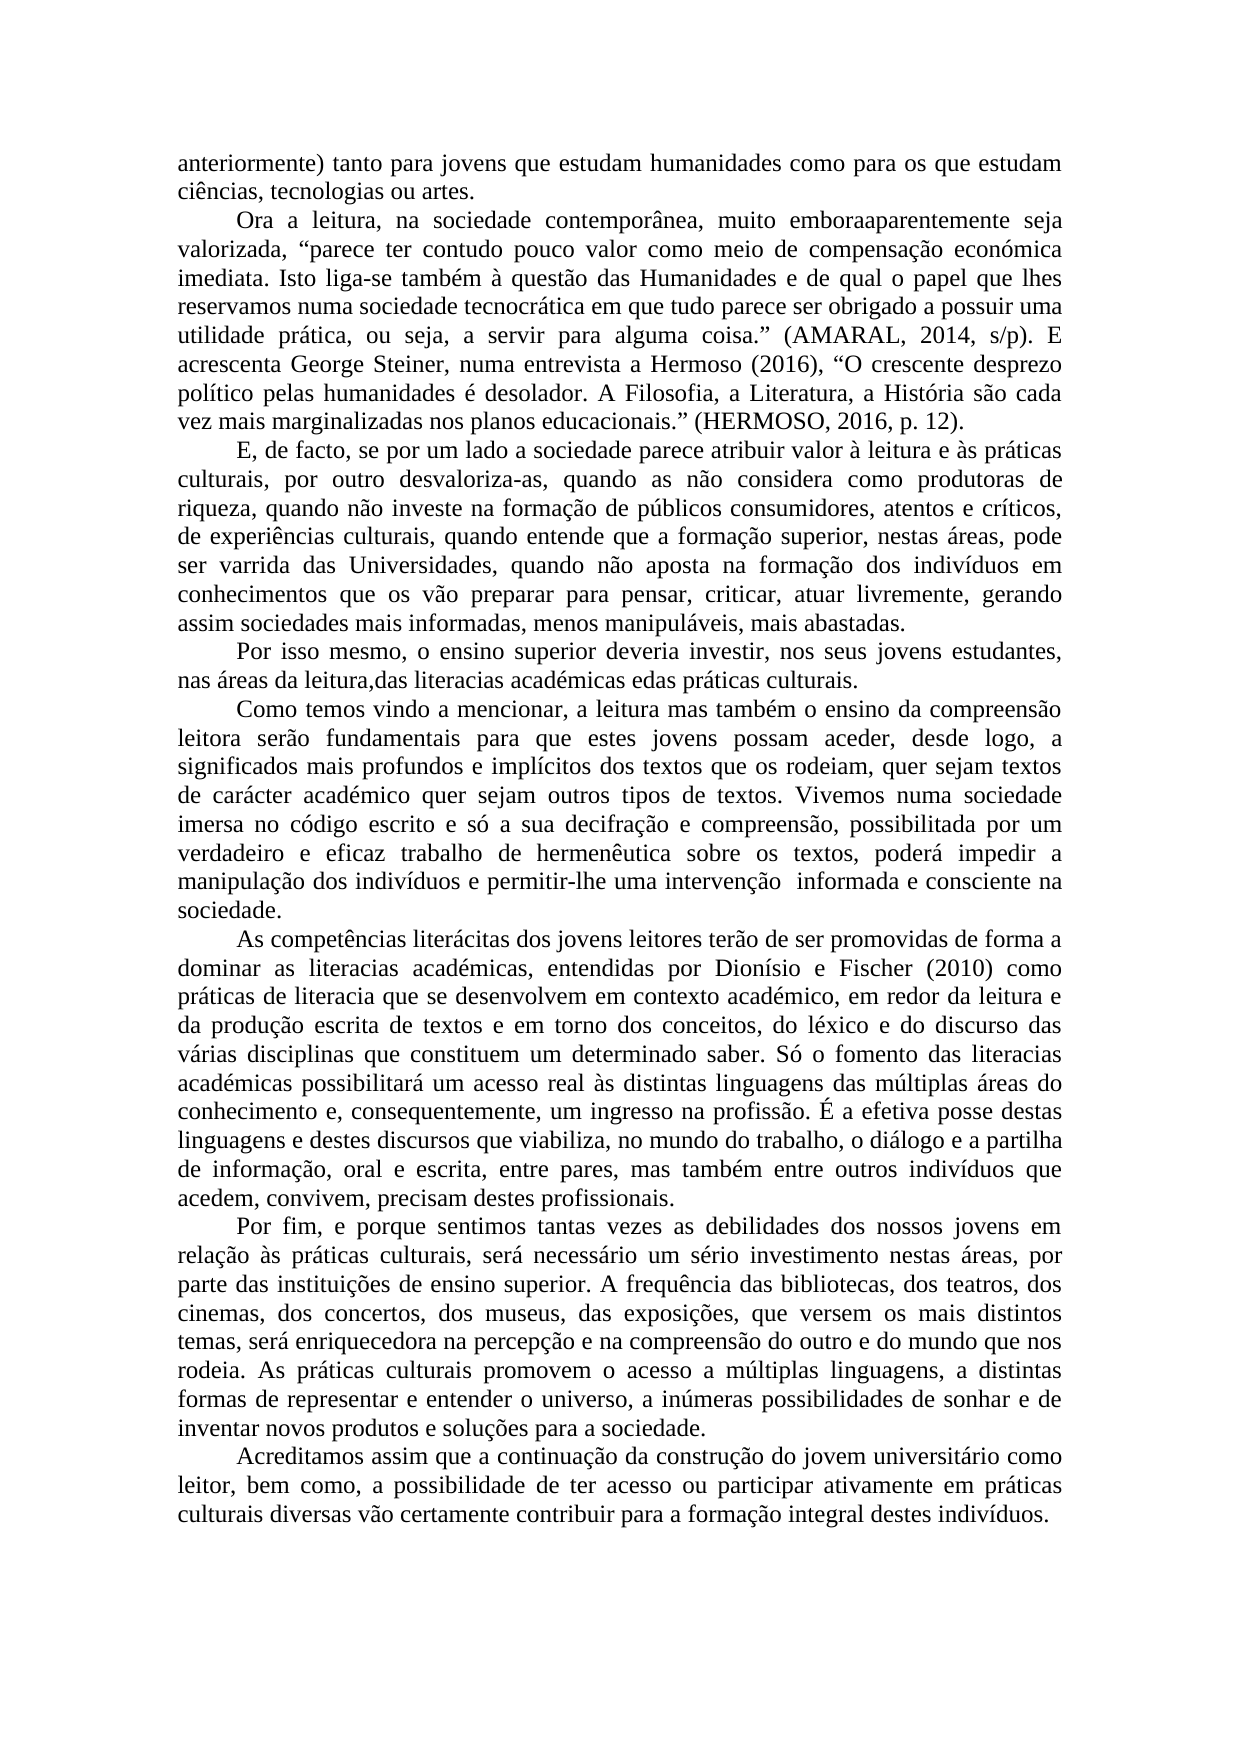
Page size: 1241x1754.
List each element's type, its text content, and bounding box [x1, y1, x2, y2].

text Acreditamos assim que a continuação da construção do jovem universitário como leitor, bem como, a possibilidade de ter acesso ou participar ativamente em práticas culturais diversas vão certamente contribuir para a formação integral destes indivíduos. [177, 1441, 1063, 1528]
text Como temos vindo a mencionar, a leitura mas também o ensino da compreensão leitora serão fundamentais para que estes jovens possam aceder, desde logo, a significados mais profundos e implícitos dos textos que os rodeiam, quer sejam textos de carácter académico quer sejam outros tipos de textos. Vivemos numa sociedade imersa no código escrito e só a sua decifração e compreensão, possibilitada por um verdadeiro e eficaz trabalho de hermenêutica sobre os textos, poderá impedir a manipulação dos indivíduos e permitir-lhe uma intervenção informada e consciente na sociedade. [177, 694, 1063, 924]
text Ora a leitura, na sociedade contemporânea, muito emboraaparentemente seja valorizada, “parece ter contudo pouco valor como meio de compensação económica imediata. Isto liga-se também à questão das Humanidades e de qual o papel que lhes reservamos numa sociedade tecnocrática em que tudo parece ser obrigado a possuir uma utilidade prática, ou seja, a servir para alguma coisa.” (AMARAL, 2014, s/p). E acrescenta George Steiner, numa entrevista a Hermoso (2016), “O crescente desprezo político pelas humanidades é desolador. A Filosofia, a Literatura, a História são cada vez mais marginalizadas nos planos educacionais.” (HERMOSO, 2016, p. 12). [177, 205, 1063, 435]
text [177, 148, 1063, 205]
text E, de facto, se por um lado a sociedade parece atribuir valor à leitura e às práticas culturais, por outro desvaloriza-as, quando as não considera como produtoras de riqueza, quando não investe na formação de públicos consumidores, atentos e críticos, de experiências culturais, quando entende que a formação superior, nestas áreas, pode ser varrida das Universidades, quando não aposta na formação dos indivíduos em conhecimentos que os vão preparar para pensar, criticar, atuar livremente, gerando assim sociedades mais informadas, menos manipuláveis, mais abastadas. [177, 435, 1063, 636]
text Por isso mesmo, o ensino superior deveria investir, nos seus jovens estudantes, nas áreas da leitura,das literacias académicas edas práticas culturais. [177, 636, 1063, 694]
text As competências literácitas dos jovens leitores terão de ser promovidas de forma a dominar as literacias académicas, entendidas por Dionísio e Fischer (2010) como práticas de literacia que se desenvolvem em contexto académico, em redor da leitura e da produção escrita de textos e em torno dos conceitos, do léxico e do discurso das várias disciplinas que constituem um determinado saber. Só o fomento das literacias académicas possibilitará um acesso real às distintas linguagens das múltiplas áreas do conhecimento e, consequentemente, um ingresso na profissão. É a efetiva posse destas linguagens e destes discursos que viabiliza, no mundo do trabalho, o diálogo e a partilha de informação, oral e escrita, entre pares, mas também entre outros indivíduos que acedem, convivem, precisam destes profissionais. [177, 924, 1063, 1211]
text Por fim, e porque sentimos tantas vezes as debilidades dos nossos jovens em relação às práticas culturais, será necessário um sério investimento nestas áreas, por parte das instituições de ensino superior. A frequência das bibliotecas, dos teatros, dos cinemas, dos concertos, dos museus, das exposições, que versem os mais distintos temas, será enriquecedora na percepção e na compreensão do outro e do mundo que nos rodeia. As práticas culturais promovem o acesso a múltiplas linguagens, a distintas formas de representar e entender o universo, a inúmeras possibilidades de sonhar e de inventar novos produtos e soluções para a sociedade. [177, 1211, 1063, 1441]
